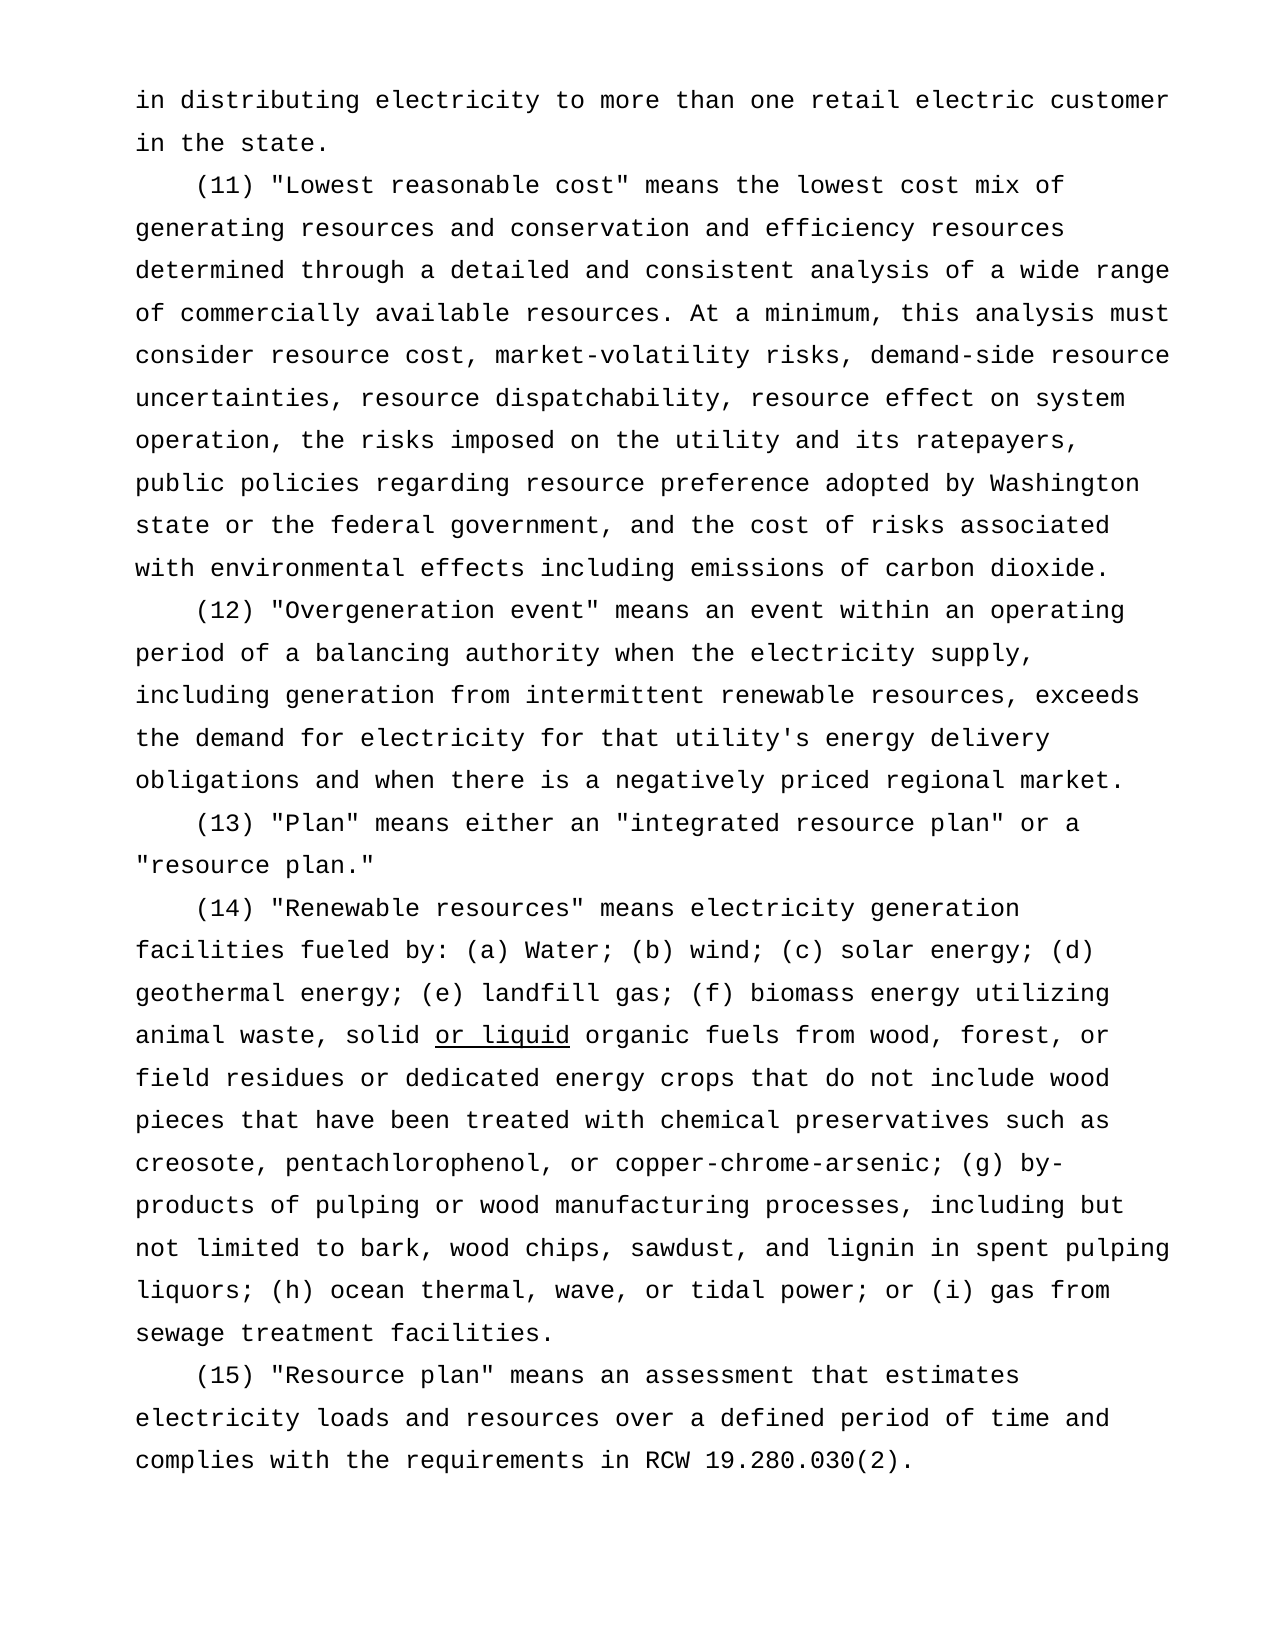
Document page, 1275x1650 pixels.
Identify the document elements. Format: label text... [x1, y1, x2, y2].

text (11) "Lowest reasonable cost" means the lowest cost mix of generating resources and conservation and efficiency resources determined through a detailed and consistent analysis of a wide range of commercially available resources. At a minimum, this analysis must consider resource cost, market-volatility risks, demand-side resource uncertainties, resource dispatchability, resource effect on system operation, the risks imposed on the utility and its ratepayers, public policies regarding resource preference adopted by Washington state or the federal government, and the cost of risks associated with environmental effects including emissions of carbon dioxide. [135, 160, 1170, 585]
text (15) "Resource plan" means an assessment that estimates electricity loads and resources over a defined period of time and complies with the requirements in RCW 19.280.030(2). [135, 1350, 1170, 1477]
text (14) "Renewable resources" means electricity generation facilities fueled by: (a) Water; (b) wind; (c) solar energy; (d) geothermal energy; (e) landfill gas; (f) biomass energy utilizing animal waste, solid or liquid organic fuels from wood, forest, or field residues or dedicated energy crops that do not include wood pieces that have been treated with chemical preservatives such as creosote, pentachlorophenol, or copper-chrome-arsenic; (g) by-products of pulping or wood manufacturing processes, including but not limited to bark, wood chips, sawdust, and lignin in spent pulping liquors; (h) ocean thermal, wave, or tidal power; or (i) gas from sewage treatment facilities. [135, 882, 1170, 1350]
text (13) "Plan" means either an "integrated resource plan" or a "resource plan." [135, 797, 1170, 882]
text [135, 75, 1170, 160]
text (12) "Overgeneration event" means an event within an operating period of a balancing authority when the electricity supply, including generation from intermittent renewable resources, exceeds the demand for electricity for that utility's energy delivery obligations and when there is a negatively priced regional market. [135, 585, 1170, 797]
